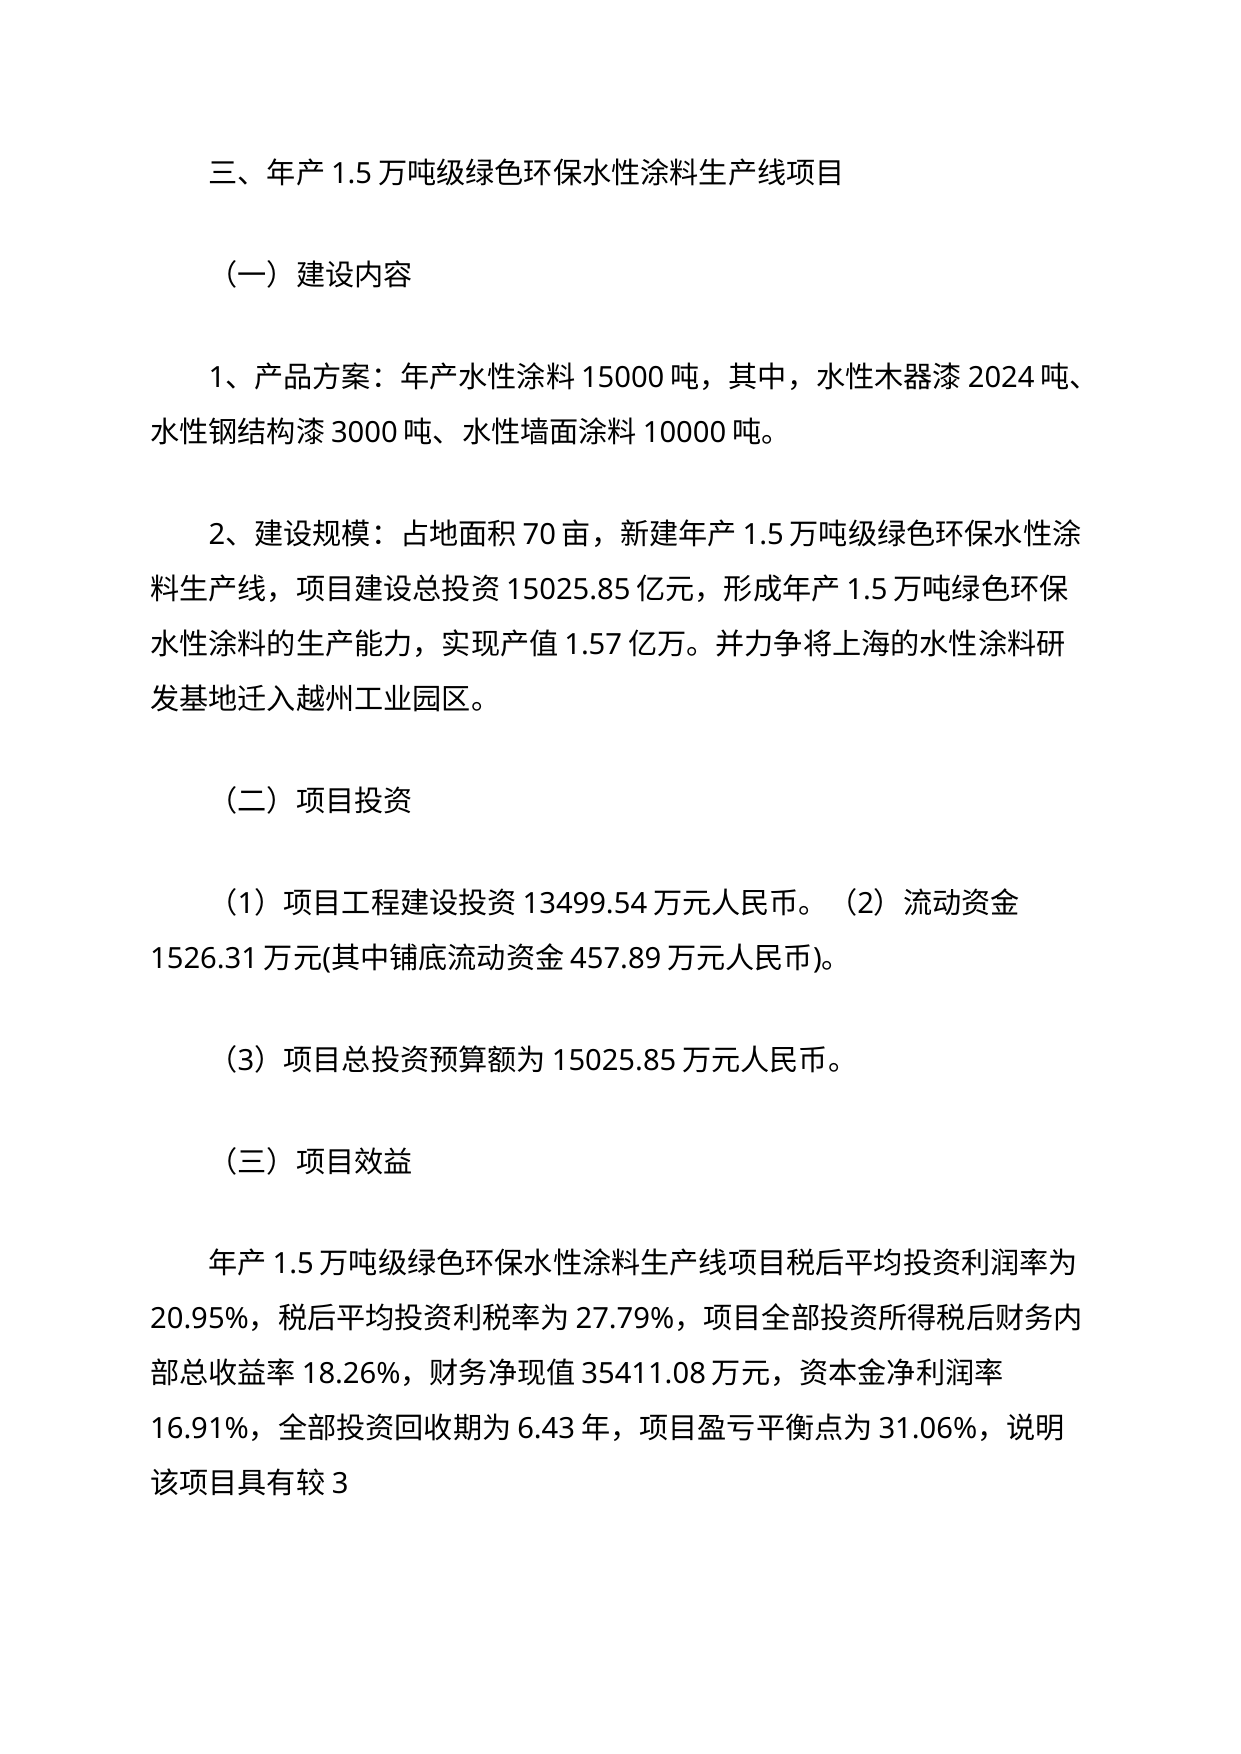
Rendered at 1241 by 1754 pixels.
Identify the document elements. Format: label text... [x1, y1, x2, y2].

text 2、建设规模：占地面积70亩，新建年产1.5万吨级绿色环保水性涂料生产线，项目建设总投资15025.85亿元，形成年产1.5万吨绿色环保水性涂料的生产能力，实现产值1.57亿万。并力争将上海的水性涂料研发基地迁入越州工业园区。 [150, 511, 1090, 718]
text （3）项目总投资预算额为15025.85万元人民币。 [150, 1036, 1090, 1079]
text 三、年产1.5万吨级绿色环保水性涂料生产线项目 [150, 150, 1090, 192]
text 1、产品方案：年产水性涂料15000吨，其中，水性木器漆2024吨、水性钢结构漆3000吨、水性墙面涂料10000吨。 [150, 354, 1090, 451]
text 年产1.5万吨级绿色环保水性涂料生产线项目税后平均投资利润率为20.95%，税后平均投资利税率为27.79%，项目全部投资所得税后财务内部总收益率18.26%，财务净现值35411.08万元，资本金净利润率16.91%，全部投资回收期为6.43年，项目盈亏平衡点为31.06%，说明该项目具有较 3 [150, 1240, 1090, 1502]
text （三）项目效益 [150, 1138, 1090, 1181]
text （二）项目投资 [150, 777, 1090, 820]
text （一）建设内容 [150, 252, 1090, 294]
text （1）项目工程建设投资13499.54万元人民币。（2）流动资金1526.31万元(其中铺底流动资金457.89万元人民币)。 [150, 879, 1090, 977]
